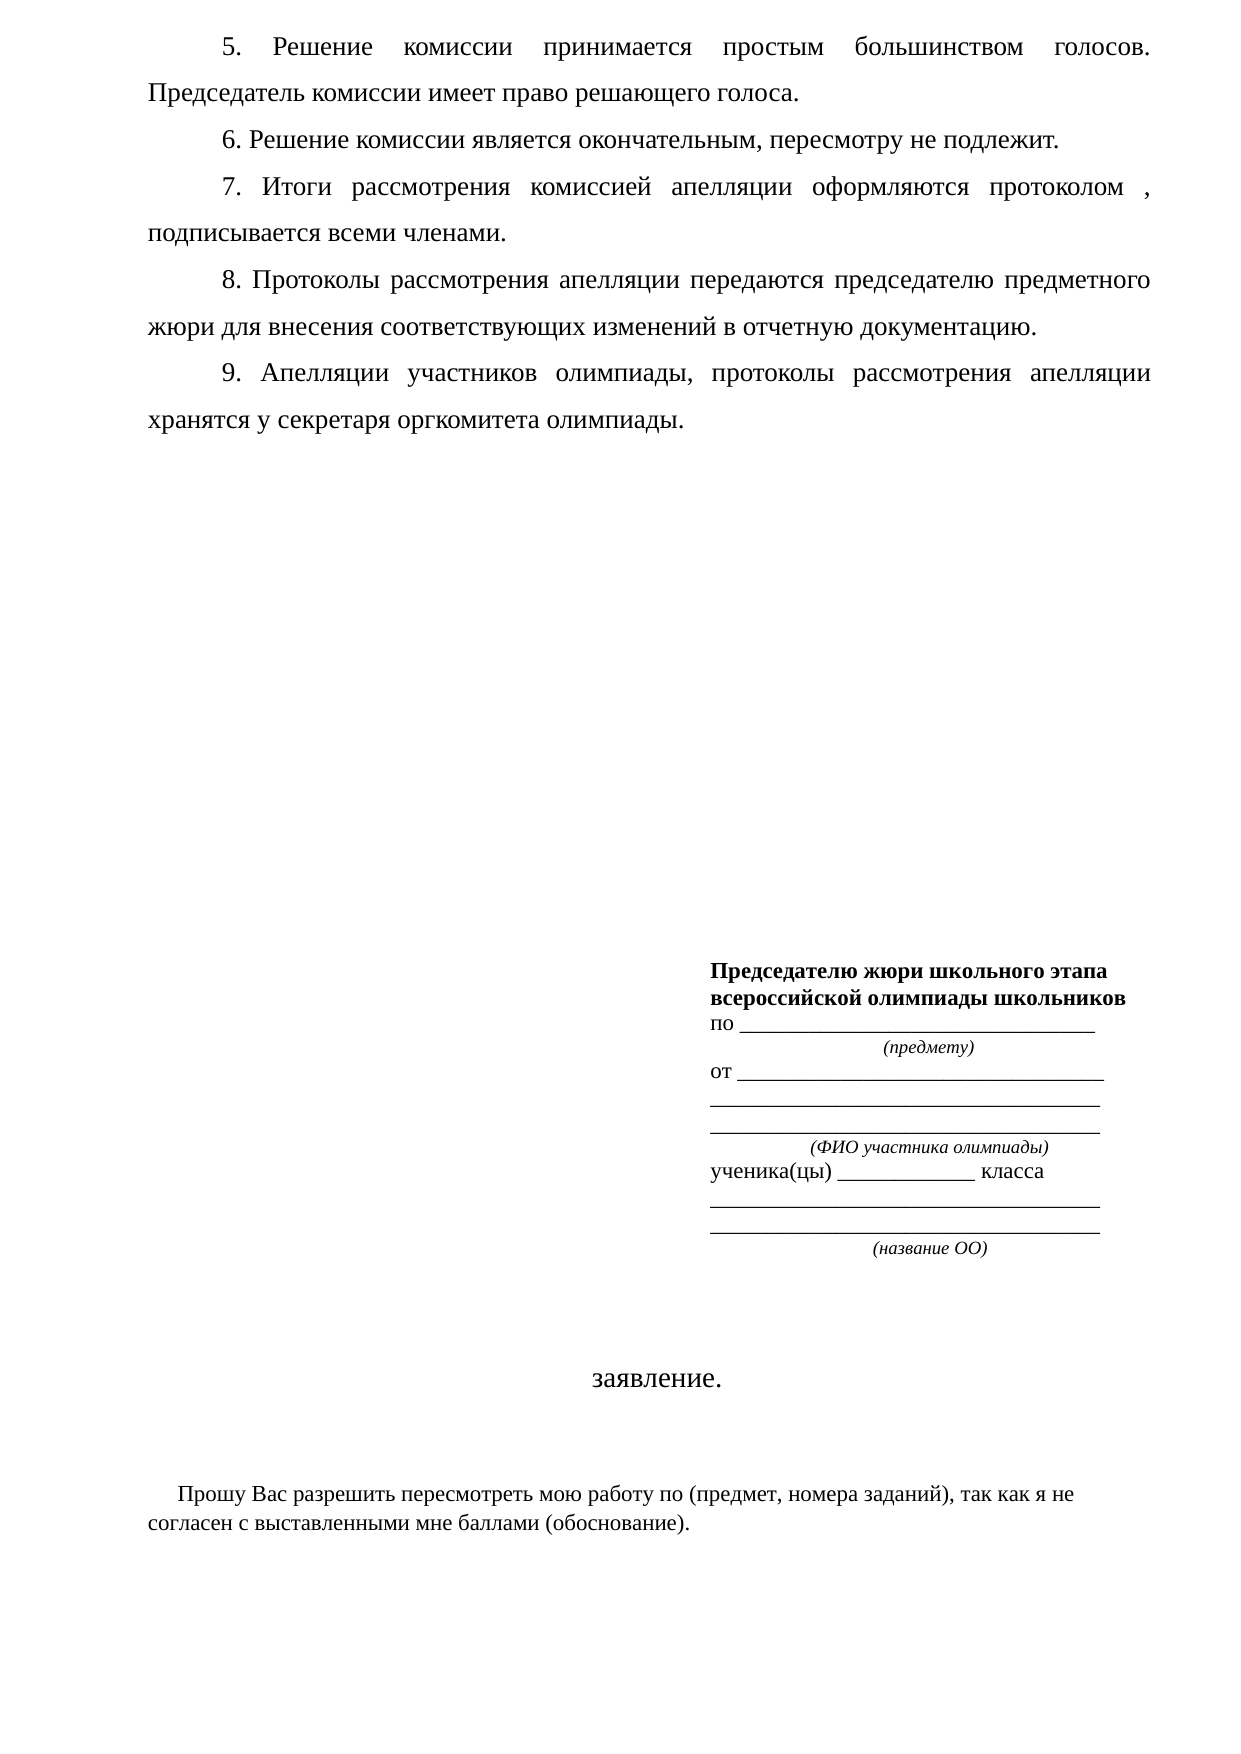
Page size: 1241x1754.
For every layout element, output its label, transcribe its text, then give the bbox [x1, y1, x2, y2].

text (ФИО участника олимпиады) [810, 1136, 1152, 1158]
text (название ОО) [873, 1237, 1152, 1258]
text 9. Апелляции участников олимпиады, протоколы рассмотрения апелляции хранятся у секретаря оргкомитета олимпиады. [148, 356, 1152, 434]
text 6. Решение комиссии является окончательным, пересмотру не подлежит. [148, 123, 1152, 154]
text заявление. [148, 1360, 1166, 1394]
text __________________________________ [710, 1083, 1152, 1110]
text (предмету) [883, 1036, 1152, 1057]
text 5. Решение комиссии принимается простым большинством голосов. Председатель комиссии имеет право решающего голоса. [148, 29, 1152, 107]
text от ________________________________ [710, 1057, 1152, 1083]
text __________________________________ [710, 1110, 1152, 1136]
text 8. Протоколы рассмотрения апелляции передаются председателю предметного жюри для внесения соответствующих изменений в отчетную документацию. [148, 263, 1152, 341]
text по _______________________________ [710, 1010, 1152, 1036]
text 7. Итоги рассмотрения комиссией апелляции оформляются протоколом , подписывается всеми членами. [148, 169, 1152, 247]
text __________________________________ [710, 1184, 1152, 1210]
text Прошу Вас разрешить пересмотреть мою работу по (предмет, номера заданий), так как я не согласен с выставленными мне баллами (обоснование). [148, 1480, 1152, 1536]
text всероссийской олимпиады школьников [710, 984, 1152, 1010]
text __________________________________ [710, 1210, 1152, 1236]
text ученика(цы) ____________ класса [710, 1158, 1152, 1184]
text Председателю жюри школьного этапа [710, 957, 1152, 984]
